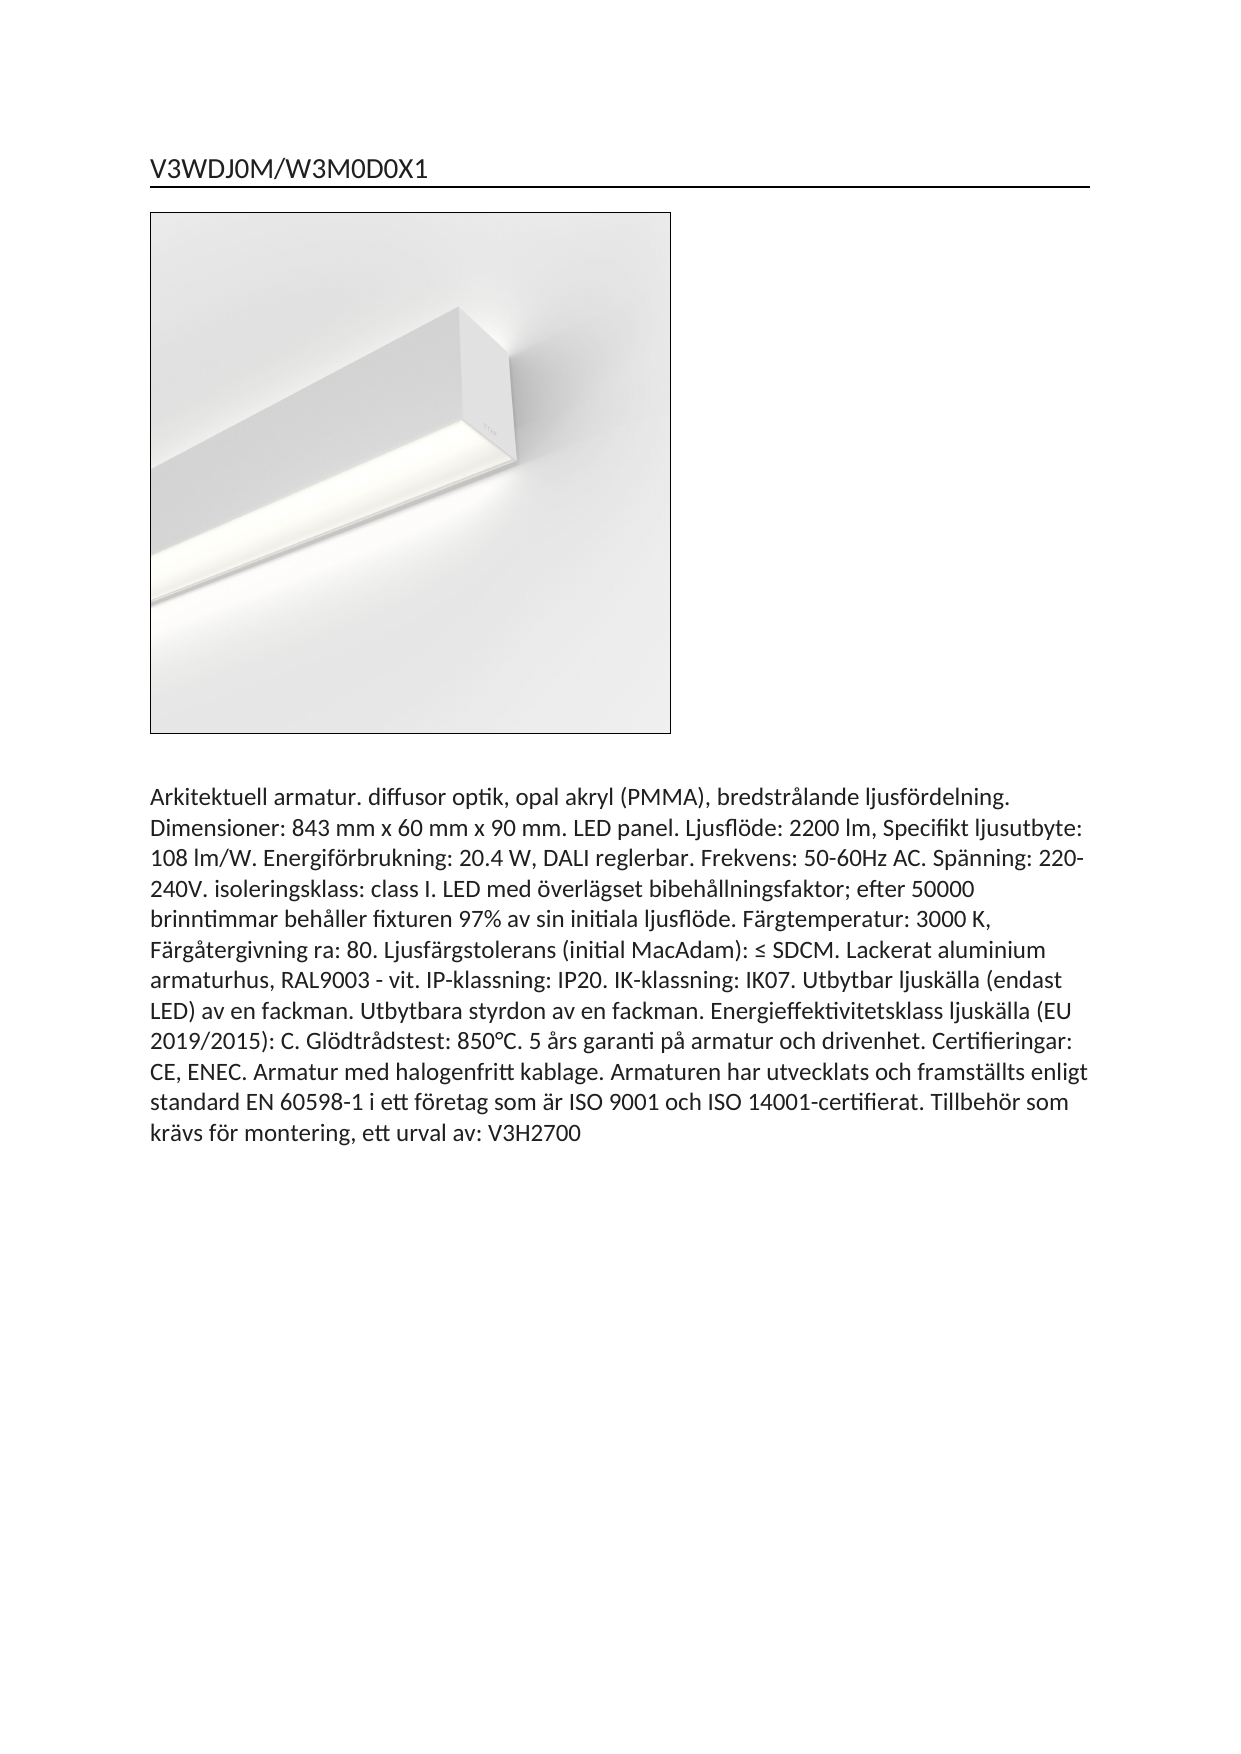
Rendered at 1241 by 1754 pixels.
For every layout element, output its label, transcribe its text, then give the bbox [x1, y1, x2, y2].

picture [151, 213, 670, 733]
text V3WDJ0M/W3M0D0X1 [150, 150, 1090, 186]
text Arkitektuell armatur. diffusor optik, opal akryl (PMMA), bredstrålande ljusfördelning. Dimensioner: 843 mm x 60 mm x 90 mm. LED panel. Ljusflöde: 2200 lm, Specifikt ljusutbyte: 108 lm/W. Energiförbrukning: 20.4 W, DALI reglerbar. Frekvens: 50-60Hz AC. Spänning: 220-240V. isoleringsklass: class I. LED med överlägset bibehållningsfaktor; efter 50000 brinntimmar behåller fixturen 97% av sin initiala ljusflöde. Färgtemperatur: 3000 K, Färgåtergivning ra: 80. Ljusfärgstolerans (initial MacAdam): ≤ SDCM. Lackerat aluminium armaturhus, RAL9003 - vit. IP-klassning: IP20. IK-klassning: IK07. Utbytbar ljuskälla (endast LED) av en fackman. Utbytbara styrdon av en fackman. Energieffektivitetsklass ljuskälla (EU 2019/2015): C. Glödtrådstest: 850°C. 5 års garanti på armatur och drivenhet. Certifieringar: CE, ENEC. Armatur med halogenfritt kablage. Armaturen har utvecklats och framställts enligt standard EN 60598-1 i ett företag som är ISO 9001 och ISO 14001-certifierat. Tillbehör som krävs för montering, ett urval av: V3H2700 [150, 781, 1090, 1147]
